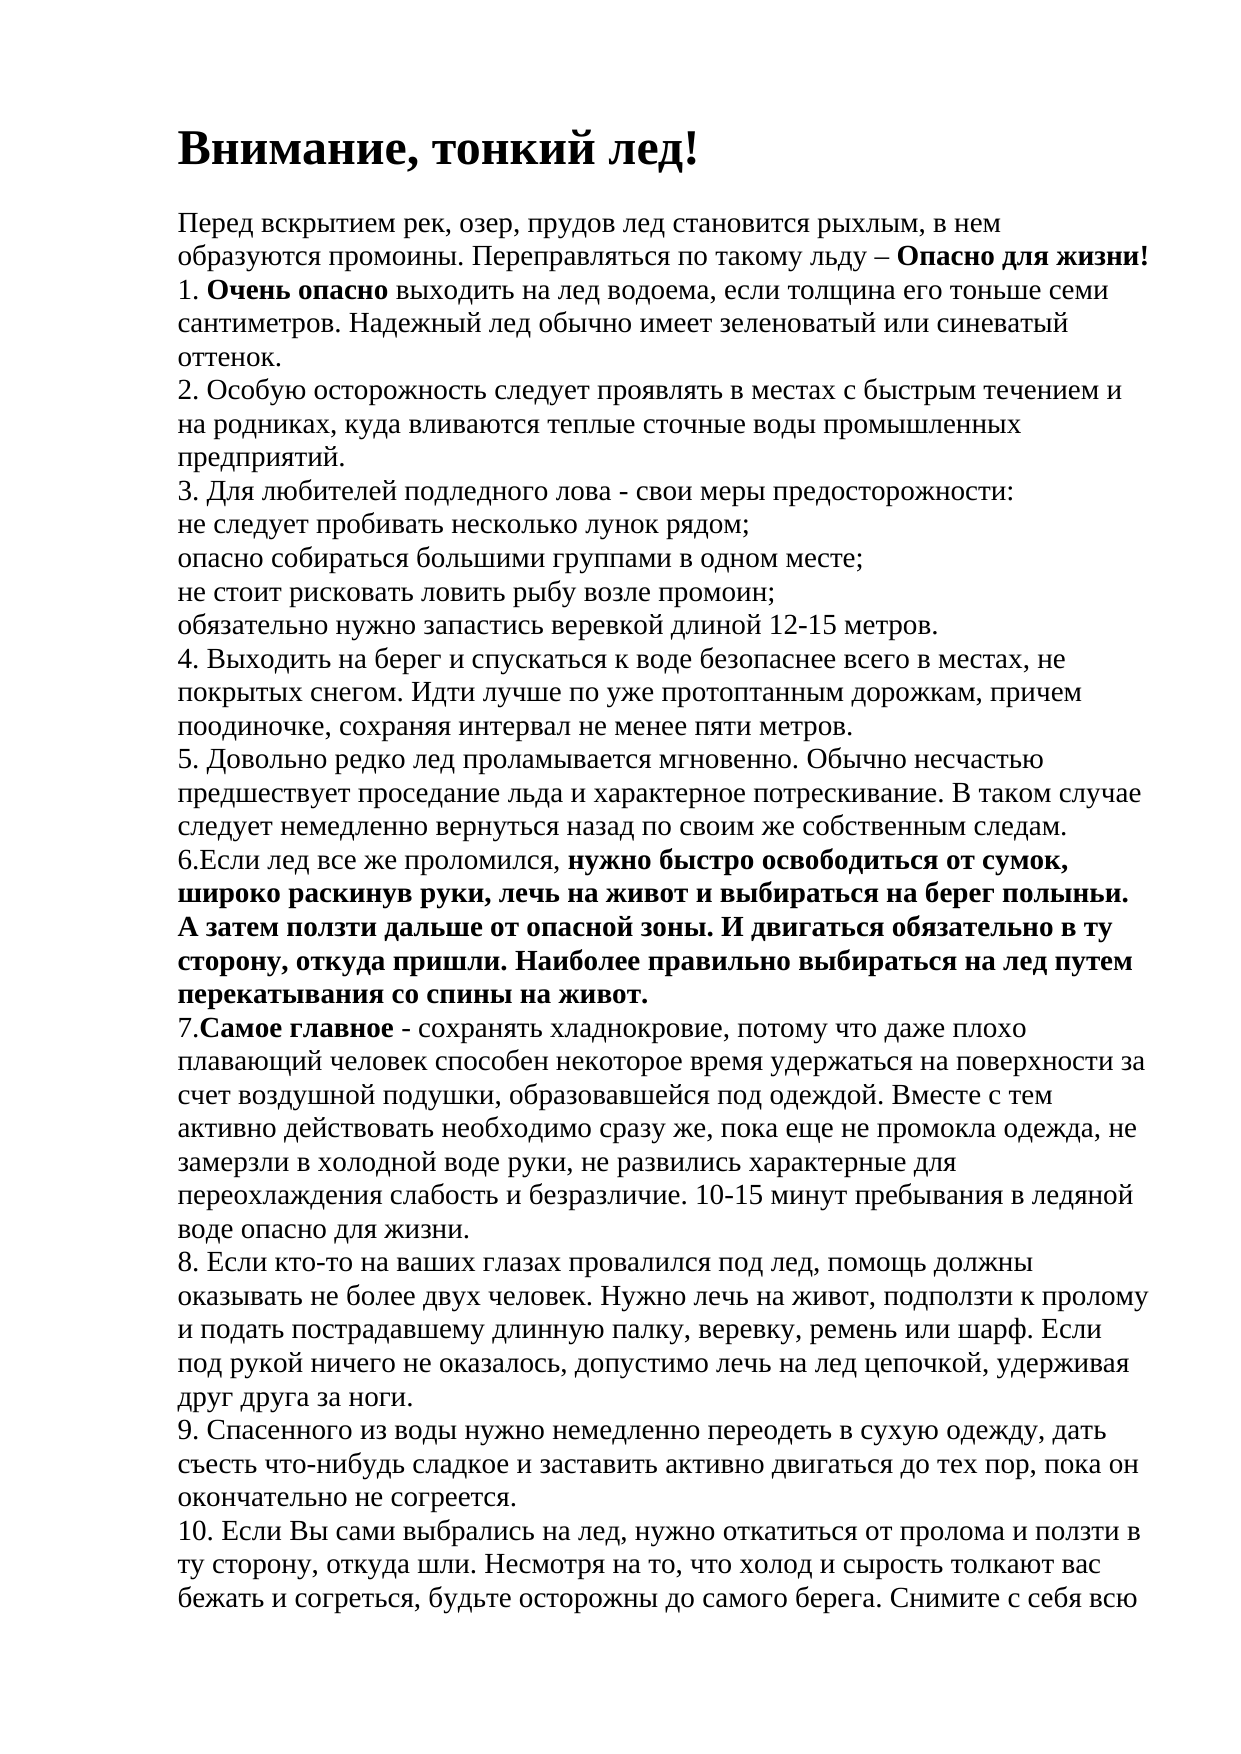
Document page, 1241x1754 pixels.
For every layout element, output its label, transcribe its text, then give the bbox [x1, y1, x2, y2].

text опасно собираться большими группами в одном месте; [177, 540, 1152, 574]
text 3. Для любителей подледного лова - свои меры предосторожности: [177, 473, 1152, 507]
subtitle Внимание, тонкий лед! [177, 118, 1152, 176]
text 8. Если кто-то на ваших глазах провалился под лед, помощь должны оказывать не более двух человек. Нужно лечь на живот, подползти к пролому и подать пострадавшему длинную палку, веревку, ремень или шарф. Если под рукой ничего не оказалось, допустимо лечь на лед цепочкой, удерживая друг друга за ноги. [177, 1244, 1152, 1412]
text 1. Очень опасно выходить на лед водоема, если толщина его тоньше семи сантиметров. Надежный лед обычно имеет зеленоватый или синеватый оттенок. [177, 272, 1152, 372]
text 6.Если лед все же проломился, нужно быстро освободиться от сумок, широко раскинув руки, лечь на живот и выбираться на берег полыньи. А затем ползти дальше от опасной зоны. И двигаться обязательно в ту сторону, откуда пришли. Наиболее правильно выбираться на лед путем перекатывания со спины на живот. [177, 842, 1152, 1010]
text 2. Особую осторожность следует проявлять в местах с быстрым течением и на родниках, куда вливаются теплые сточные воды промышленных предприятий. [177, 372, 1152, 473]
text обязательно нужно запастись веревкой длиной 12-15 метров. [177, 607, 1152, 641]
text 9. Спасенного из воды нужно немедленно переодеть в сухую одежду, дать съесть что-нибудь сладкое и заставить активно двигаться до тех пор, пока он окончательно не согреется. [177, 1412, 1152, 1513]
text 4. Выходить на берег и спускаться к воде безопаснее всего в местах, не покрытых снегом. Идти лучше по уже протоптанным дорожкам, причем поодиночке, сохраняя интервал не менее пяти метров. [177, 641, 1152, 741]
text не следует пробивать несколько лунок рядом; [177, 507, 1152, 540]
text не стоит рисковать ловить рыбу возле промоин; [177, 574, 1152, 607]
text 5. Довольно редко лед проламывается мгновенно. Обычно несчастью предшествует проседание льда и характерное потрескивание. В таком случае следует немедленно вернуться назад по своим же собственным следам. [177, 741, 1152, 842]
text Перед вскрытием рек, озер, прудов лед становится рыхлым, в нем образуются промоины. Переправляться по такому льду – Опасно для жизни! [177, 205, 1152, 272]
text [177, 1513, 1152, 1613]
text 7.Самое главное - сохранять хладнокровие, потому что даже плохо плавающий человек способен некоторое время удержаться на поверхности за счет воздушной подушки, образовавшейся под одеждой. Вместе с тем активно действовать необходимо сразу же, пока еще не промокла одежда, не замерзли в холодной воде руки, не развились характерные для переохлаждения слабость и безразличие. 10-15 минут пребывания в ледяной воде опасно для жизни. [177, 1010, 1152, 1244]
